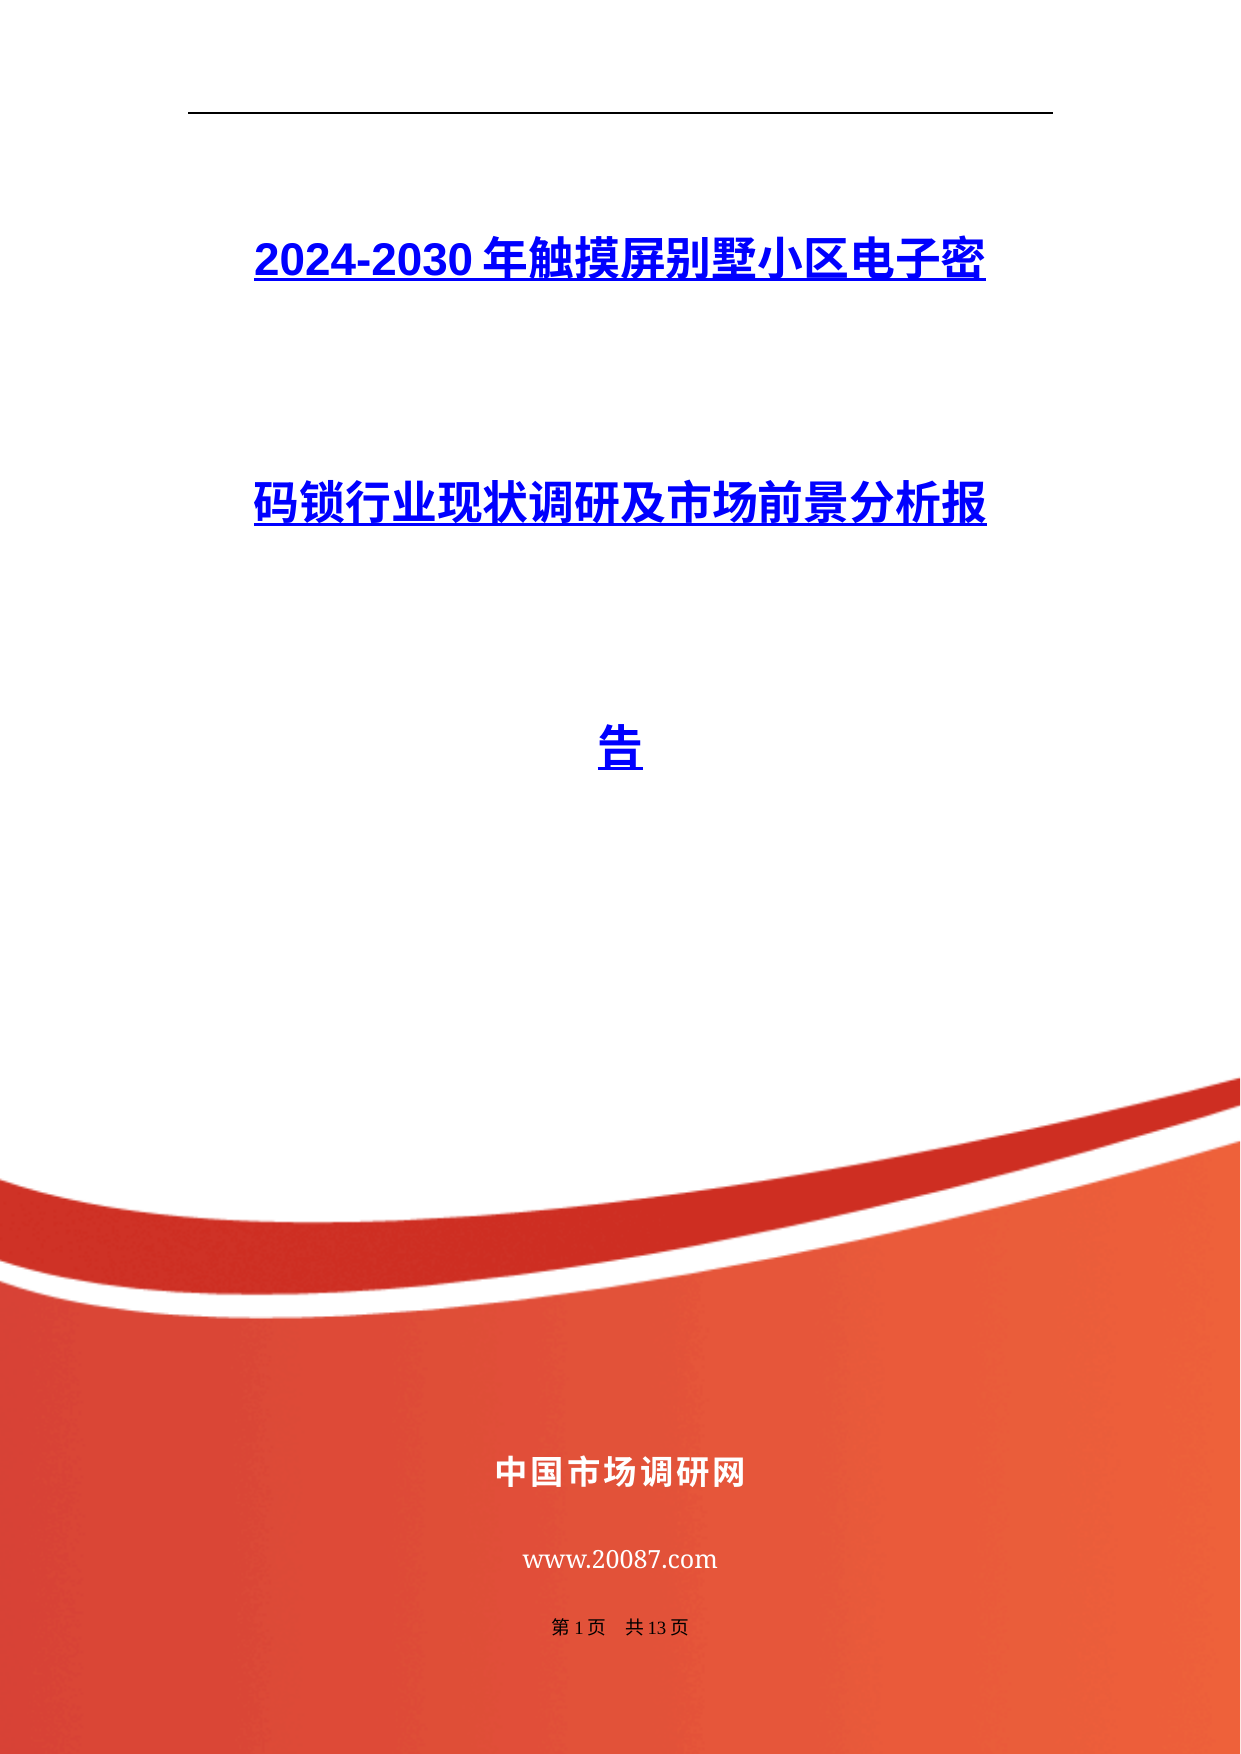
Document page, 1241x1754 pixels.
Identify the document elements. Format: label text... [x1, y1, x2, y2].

table_header 2024-2030年触摸屏别墅小区电子密码锁行业现状调研及市场前景分析报告 [188, 207, 1053, 871]
text www.20087.com [187, 1526, 1053, 1591]
subtitle 中国市场调研网 [187, 1437, 1053, 1502]
picture [0, 1006, 1241, 1754]
